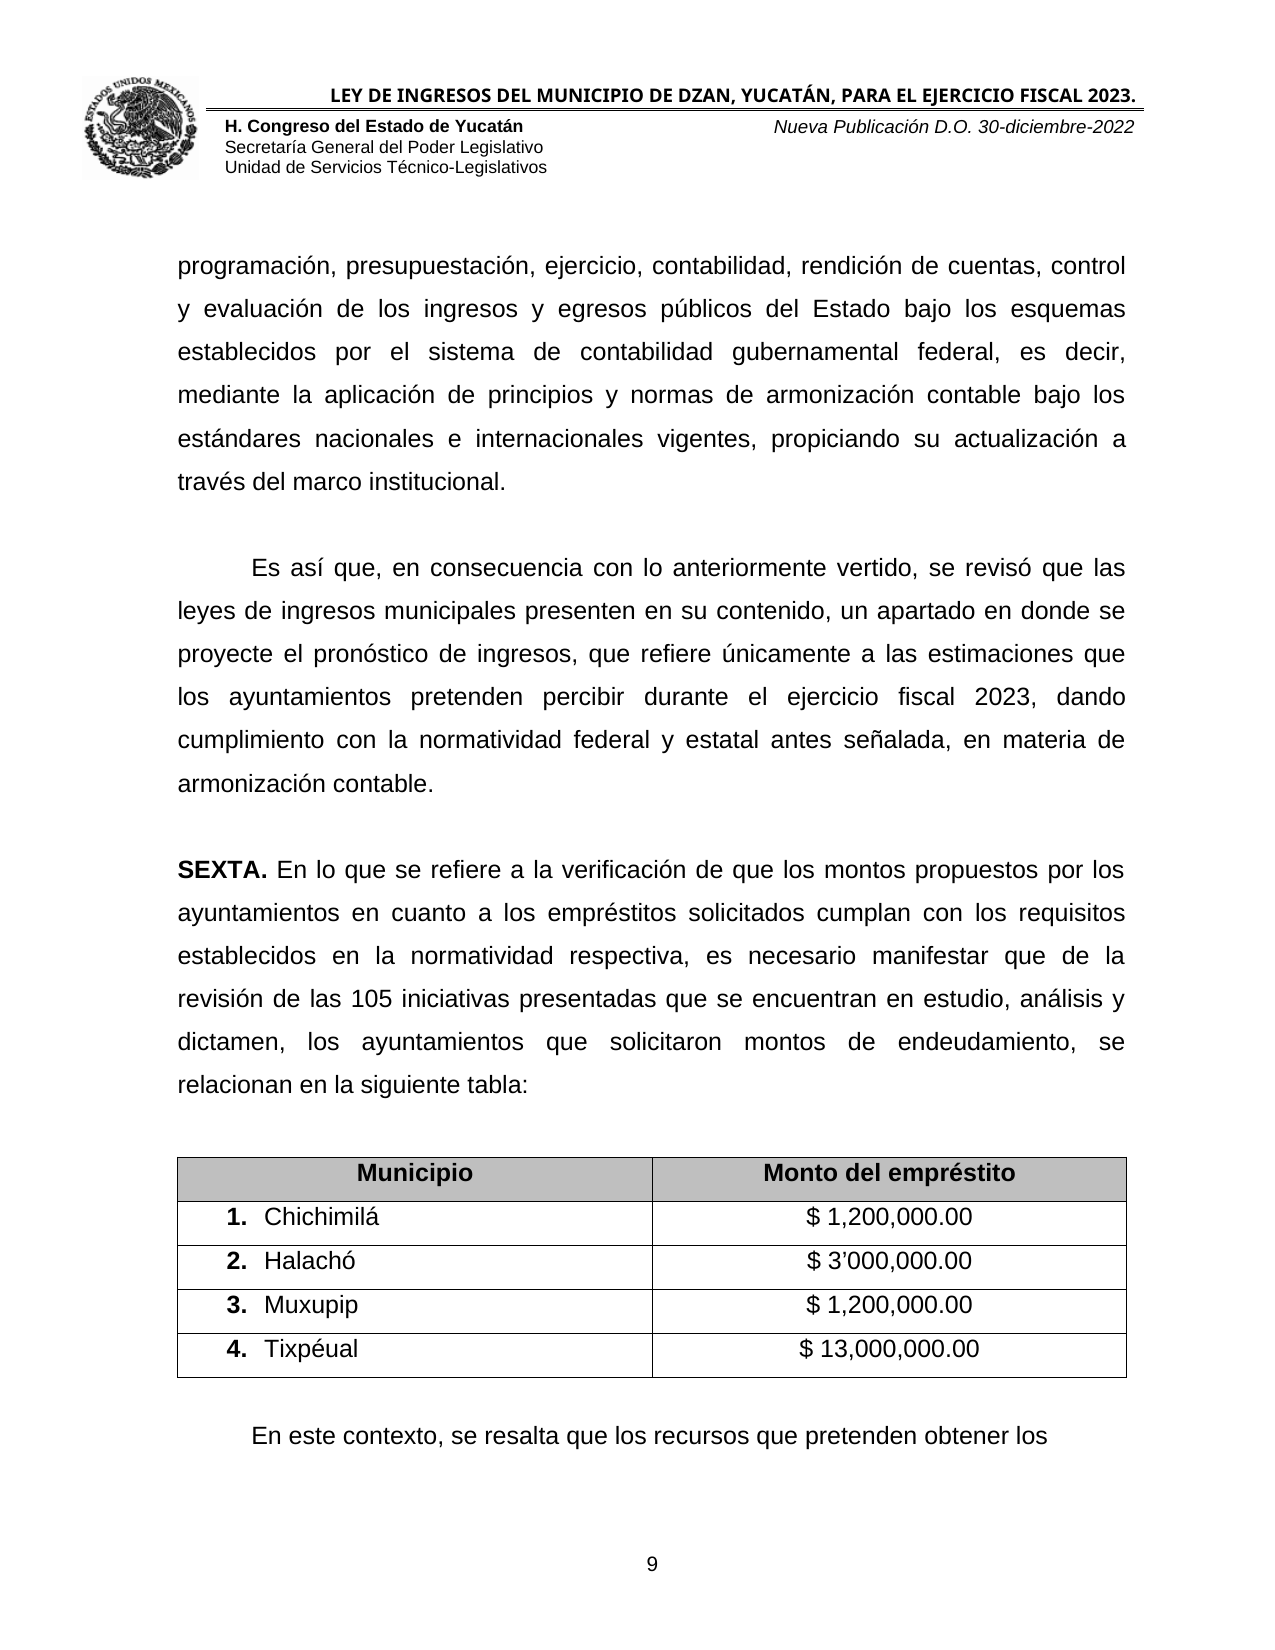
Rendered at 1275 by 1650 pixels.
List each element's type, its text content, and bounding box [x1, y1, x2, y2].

text Es así que, en consecuencia con lo anteriormente vertido, se revisó que las leyes de ingresos municipales presenten en su contenido, un apartado en donde se proyecte el pronóstico de ingresos, que refiere únicamente a las estimaciones que los ayuntamientos pretenden percibir durante el ejercicio fiscal 2023, dando cumplimiento con la normatividad federal y estatal antes señalada, en materia de armonización contable. [177, 553, 1127, 797]
table_cell $ 13,000,000.00 [653, 1334, 1126, 1377]
table_cell $ 3’000,000.00 [653, 1246, 1126, 1289]
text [177, 251, 1127, 495]
table_cell Chichimilá [178, 1202, 652, 1245]
table_cell $ 1,200,000.00 [653, 1290, 1126, 1333]
table_header Municipio [178, 1158, 652, 1201]
table_cell Halachó [178, 1246, 652, 1289]
table_cell $ 1,200,000.00 [653, 1202, 1126, 1245]
table_cell Muxupip [178, 1290, 652, 1333]
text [177, 1421, 1127, 1450]
table_header Monto del empréstito [653, 1158, 1126, 1201]
text SEXTA. En lo que se refiere a la verificación de que los montos propuestos por los ayuntamientos en cuanto a los empréstitos solicitados cumplan con los requisitos establecidos en la normatividad respectiva, es necesario manifestar que de la revisión de las 105 iniciativas presentadas que se encuentran en estudio, análisis y dictamen, los ayuntamientos que solicitaron montos de endeudamiento, se relacionan en la siguiente tabla: [177, 855, 1127, 1099]
table_cell Tixpéual [178, 1334, 652, 1377]
